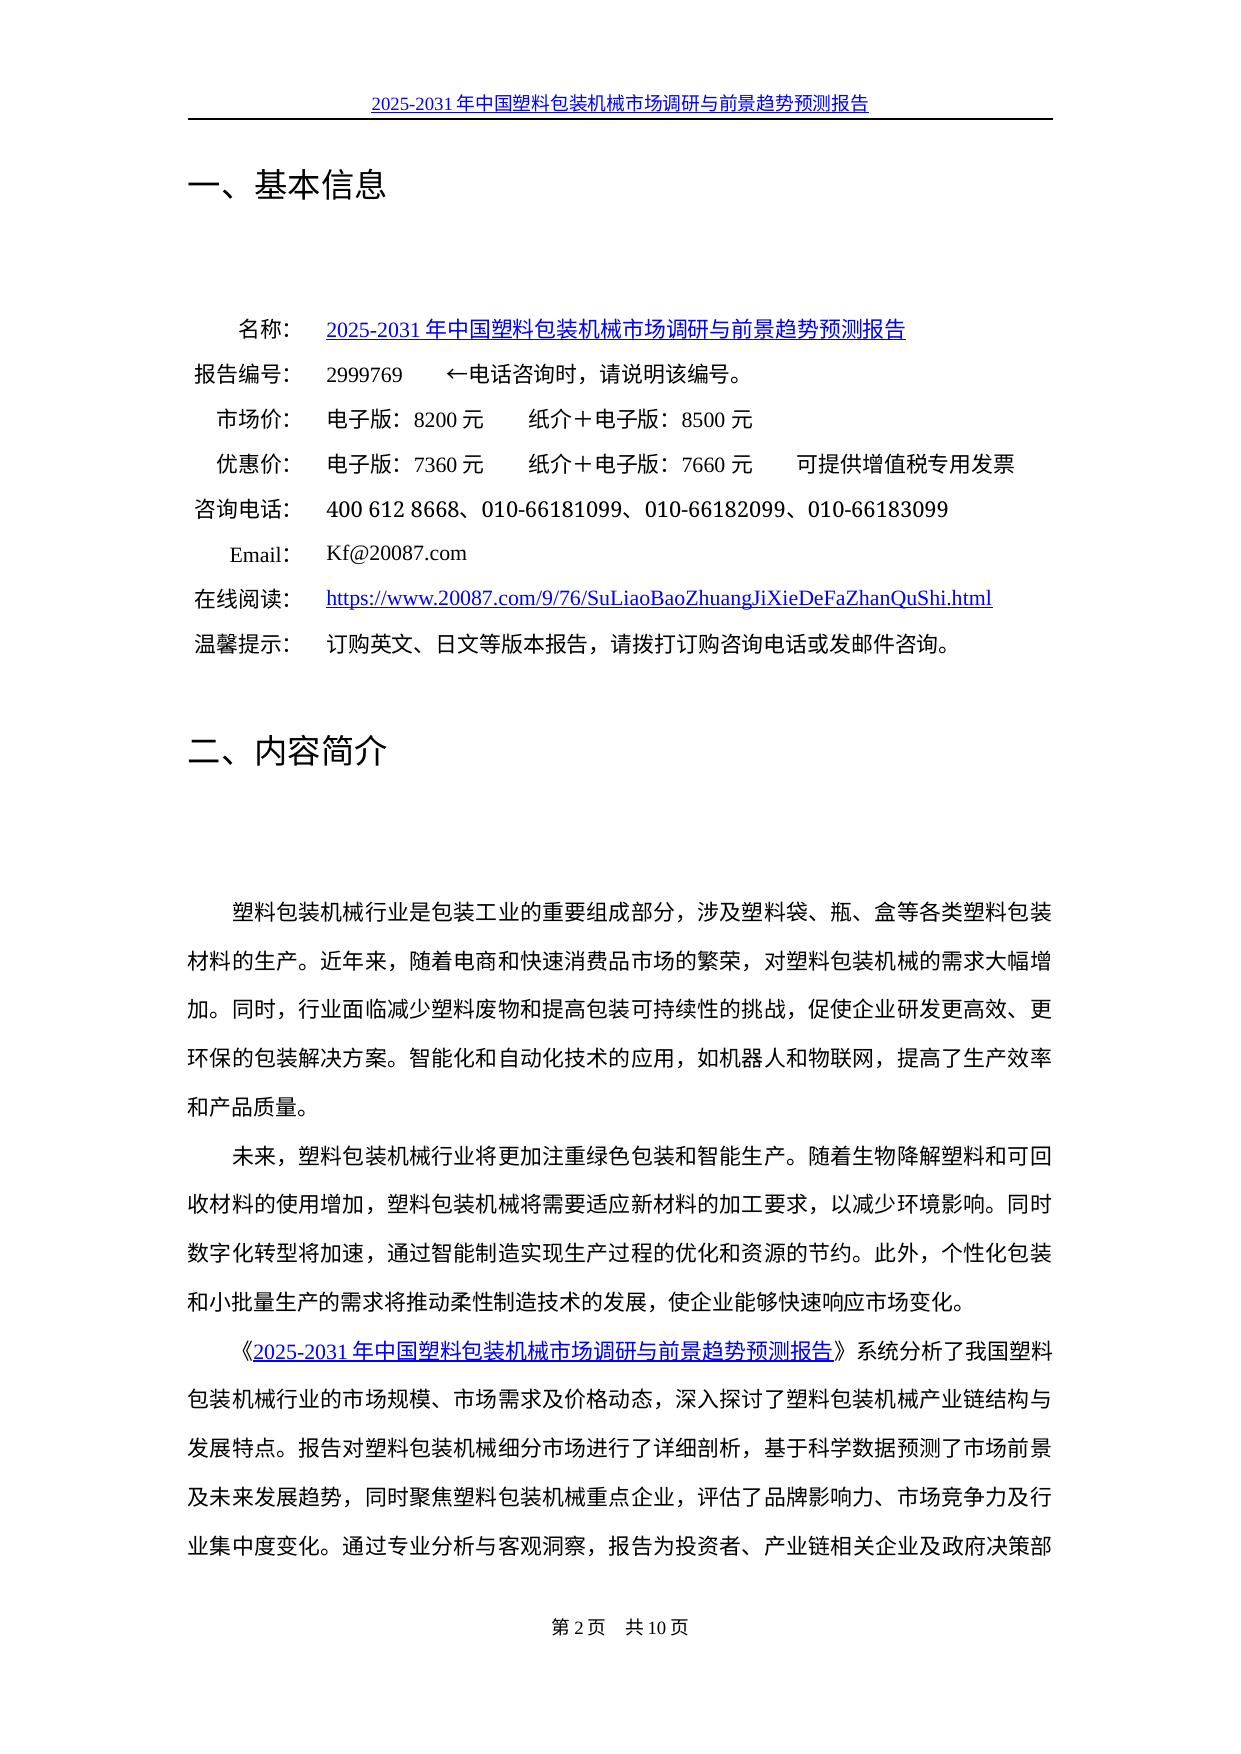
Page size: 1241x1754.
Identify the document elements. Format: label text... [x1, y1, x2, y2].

table_cell 电子版：8200 元 纸介＋电子版：8500 元 [315, 402, 1073, 447]
table_cell 优惠价： [167, 447, 315, 492]
table_cell 报告编号： [167, 357, 315, 402]
table_cell 温馨提示： [167, 627, 315, 672]
table_cell Email： [167, 537, 315, 582]
table_cell 订购英文、日文等版本报告，请拨打订购咨询电话或发邮件咨询。 [315, 627, 1073, 672]
table_cell 市场价： [167, 402, 315, 447]
title 二、内容简介 [187, 717, 1053, 782]
title 一、基本信息 [187, 150, 1053, 215]
table_cell 400 612 8668、010-66181099、010-66182099、010-66183099 [315, 492, 1073, 537]
table_header 2025-2031年中国塑料包装机械市场调研与前景趋势预测报告 [315, 312, 1073, 357]
table_cell [315, 582, 1073, 627]
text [187, 894, 1053, 1561]
table_cell 咨询电话： [167, 492, 315, 537]
table_cell Kf@20087.com [315, 537, 1073, 582]
table_cell 在线阅读： [167, 582, 315, 627]
table_header 名称： [167, 312, 315, 357]
table_cell 2999769 ←电话咨询时，请说明该编号。 [315, 357, 1073, 402]
table_cell 电子版：7360 元 纸介＋电子版：7660 元 可提供增值税专用发票 [315, 447, 1073, 492]
